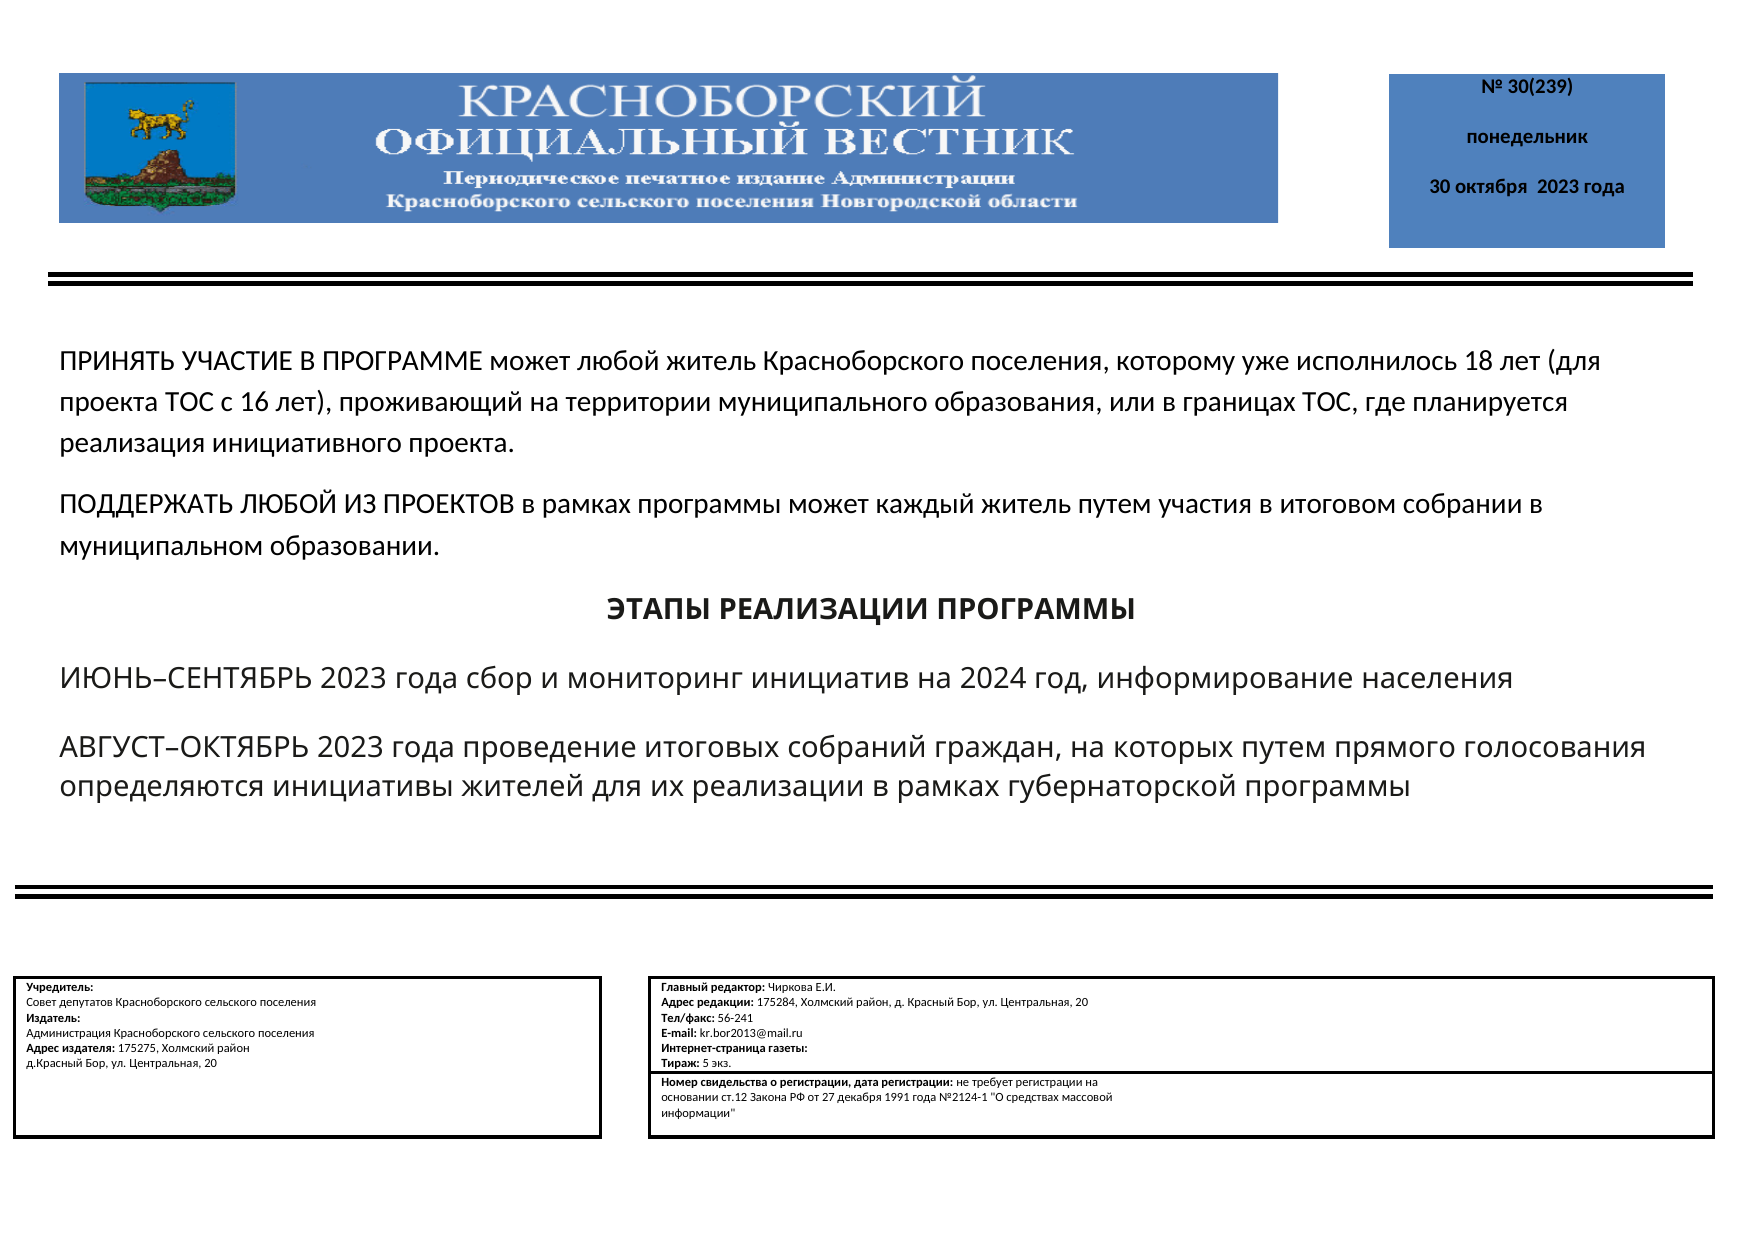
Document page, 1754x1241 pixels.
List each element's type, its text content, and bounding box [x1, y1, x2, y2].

text ПРИНЯТЬ УЧАСТИЕ В ПРОГРАММЕ может любой житель Красноборского поселения, которому уже исполнилось 18 лет (для проекта ТОС с 16 лет), проживающий на территории муниципального образования, или в границах ТОС, где планируется реализация инициативного проекта. [59, 342, 1683, 459]
text ПОДДЕРЖАТЬ ЛЮБОЙ ИЗ ПРОЕКТОВ в рамках программы может каждый житель путем участия в итоговом собрании в муниципальном образовании. [59, 486, 1683, 562]
text ИЮНЬ–СЕНТЯБРЬ 2023 года сбор и мониторинг инициатив на 2024 год, информирование населения [59, 657, 1683, 697]
text ЭТАПЫ РЕАЛИЗАЦИИ ПРОГРАММЫ [59, 588, 1683, 628]
text АВГУСТ–ОКТЯБРЬ 2023 года проведение итоговых собраний граждан, на которых путем прямого голосования определяются инициативы жителей для их реализации в рамках губернаторской программы [59, 726, 1683, 805]
